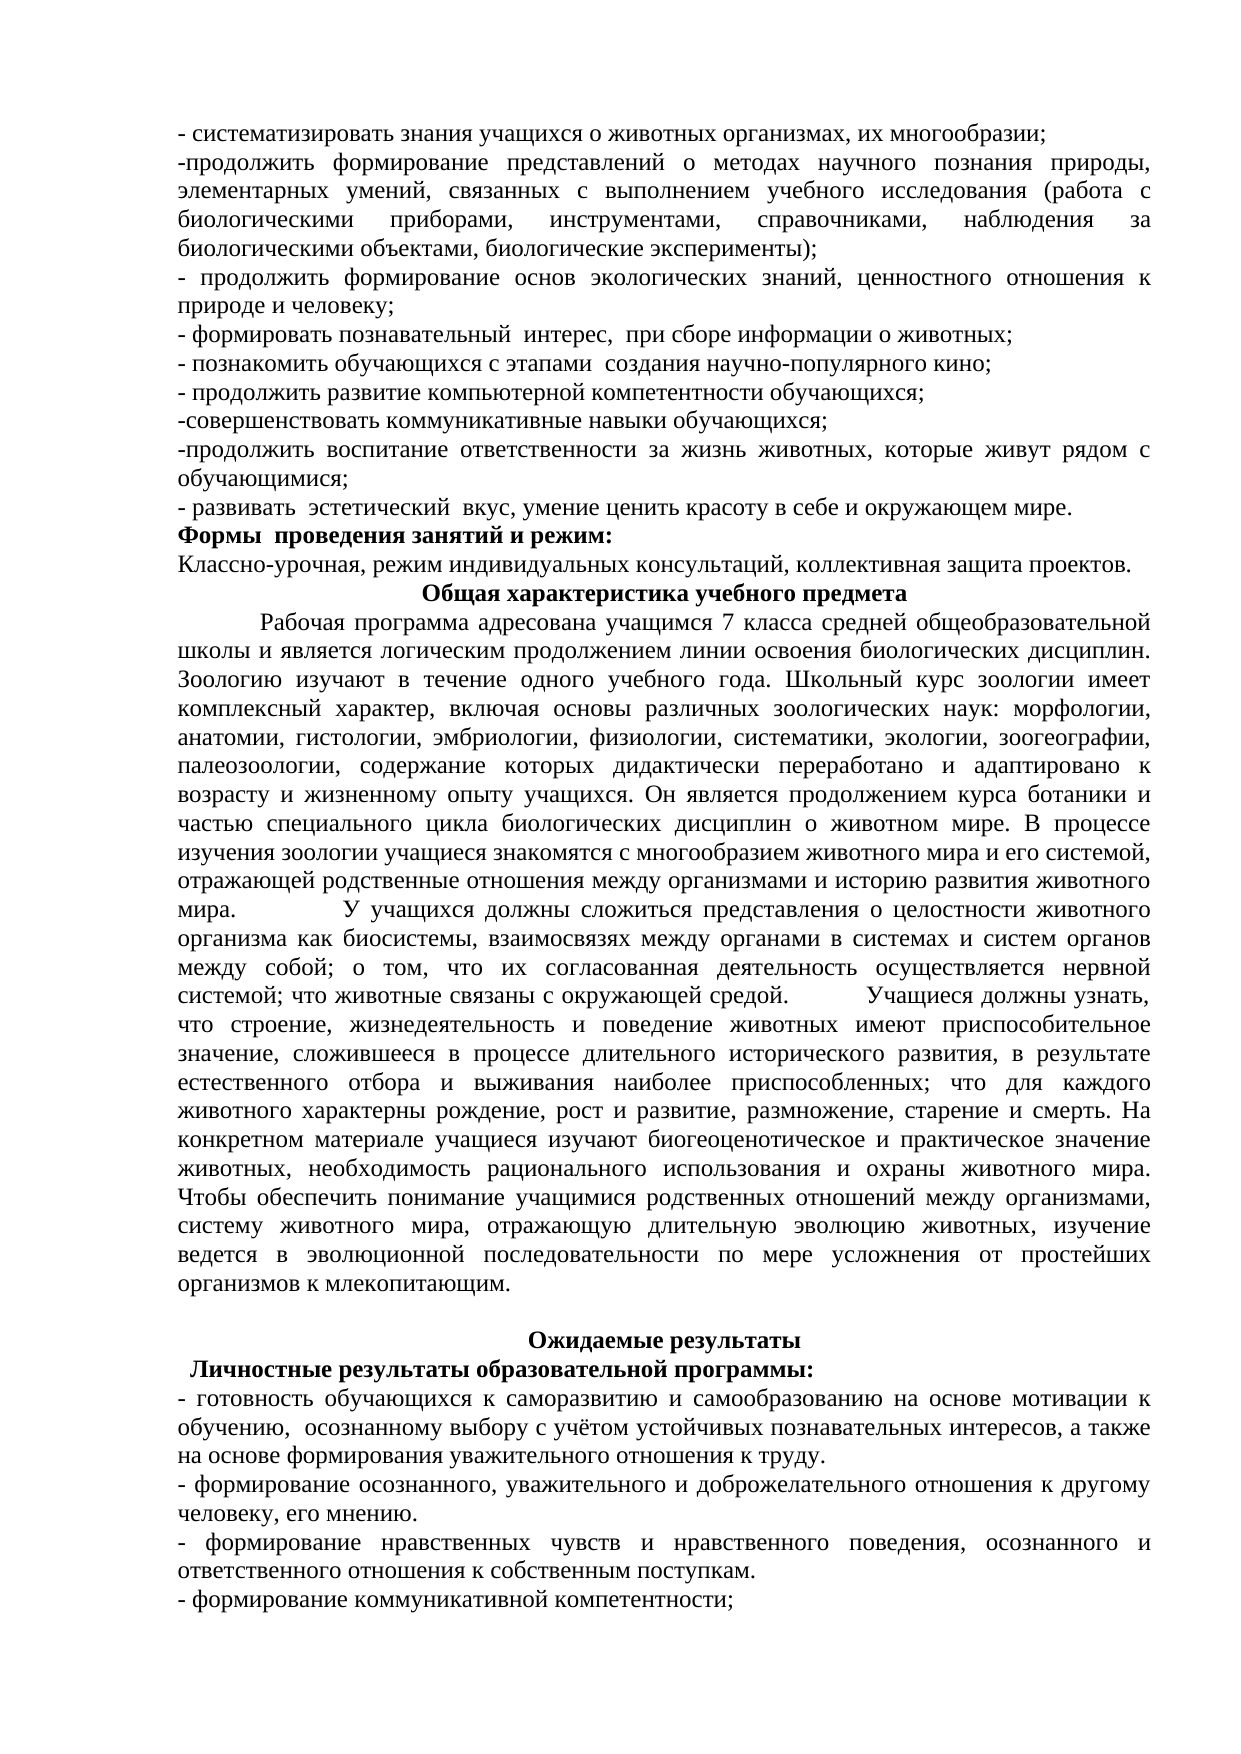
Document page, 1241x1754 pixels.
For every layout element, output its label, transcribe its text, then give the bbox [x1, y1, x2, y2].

text - формировать познавательный интерес, при сборе информации о животных; [177, 319, 1152, 348]
text - готовность обучающихся к саморазвитию и самообразованию на основе мотивации к обучению, осознанному выбору с учётом устойчивых познавательных интересов, а также на основе формирования уважительного отношения к труду. [177, 1383, 1152, 1469]
text Формы проведения занятий и режим: [177, 521, 1152, 549]
text - систематизировать знания учащихся о животных организмах, их многообразии; [177, 118, 1152, 147]
text -продолжить формирование представлений о методах научного познания природы, элементарных умений, связанных с выполнением учебного исследования (работа с биологическими приборами, инструментами, справочниками, наблюдения за биологическими объектами, биологические эксперименты); [177, 147, 1152, 262]
text Рабочая программа адресована учащимся 7 класса средней общеобразовательной школы и является логическим продолжением линии освоения биологических дисциплин. Зоологию изучают в течение одного учебного года. Школьный курс зоологии имеет комплексный характер, включая основы различных зоологических наук: морфологии, анатомии, гистологии, эмбриологии, физиологии, систематики, экологии, зоогеографии, палеозоологии, содержание которых дидактически переработано и адаптировано к возрасту и жизненному опыту учащихся. Он является продолжением курса ботаники и частью специального цикла биологических дисциплин о животном мире. В процессе изучения зоологии учащиеся знакомятся с многообразием животного мира и его системой, отражающей родственные отношения между организмами и историю развития животного мира. У учащихся должны сложиться представления о целостности животного организма как биосистемы, взаимосвязях между органами в системах и систем органов между собой; о том, что их согласованная деятельность осуществляется нервной системой; что животные связаны с окружающей средой. Учащиеся должны узнать, что строение, жизнедеятельность и поведение животных имеют приспособительное значение, сложившееся в процессе длительного исторического развития, в результате естественного отбора и выживания наиболее приспособленных; что для каждого животного характерны рождение, рост и развитие, размножение, старение и смерть. На конкретном материале учащиеся изучают биогеоценотическое и практическое значение животных, необходимость рационального использования и охраны животного мира. Чтобы обеспечить понимание учащимися родственных отношений между организмами, систему животного мира, отражающую длительную эволюцию животных, изучение ведется в эволюционной последовательности по мере усложнения от простейших организмов к млекопитающим. [177, 607, 1152, 1297]
text - развивать эстетический вкус, умение ценить красоту в себе и окружающем мире. [177, 492, 1152, 521]
text - формирование коммуникативной компетентности; [177, 1584, 1152, 1613]
text -совершенствовать коммуникативные навыки обучающихся; [177, 406, 1152, 434]
text - продолжить развитие компьютерной компетентности обучающихся; [177, 377, 1152, 406]
text Ожидаемые результаты [177, 1326, 1152, 1354]
text Личностные результаты образовательной программы: [177, 1354, 1152, 1383]
text - формирование осознанного, уважительного и доброжелательного отношения к другому человеку, его мнению. [177, 1469, 1152, 1527]
text - познакомить обучающихся с этапами создания научно-популярного кино; [177, 348, 1152, 377]
text - формирование нравственных чувств и нравственного поведения, осознанного и ответственного отношения к собственным поступкам. [177, 1527, 1152, 1584]
text Общая характеристика учебного предмета [177, 578, 1152, 607]
text Классно-урочная, режим индивидуальных консультаций, коллективная защита проектов. [177, 549, 1152, 578]
text - продолжить формирование основ экологических знаний, ценностного отношения к природе и человеку; [177, 262, 1152, 319]
text -продолжить воспитание ответственности за жизнь животных, которые живут рядом с обучающимися; [177, 434, 1152, 492]
